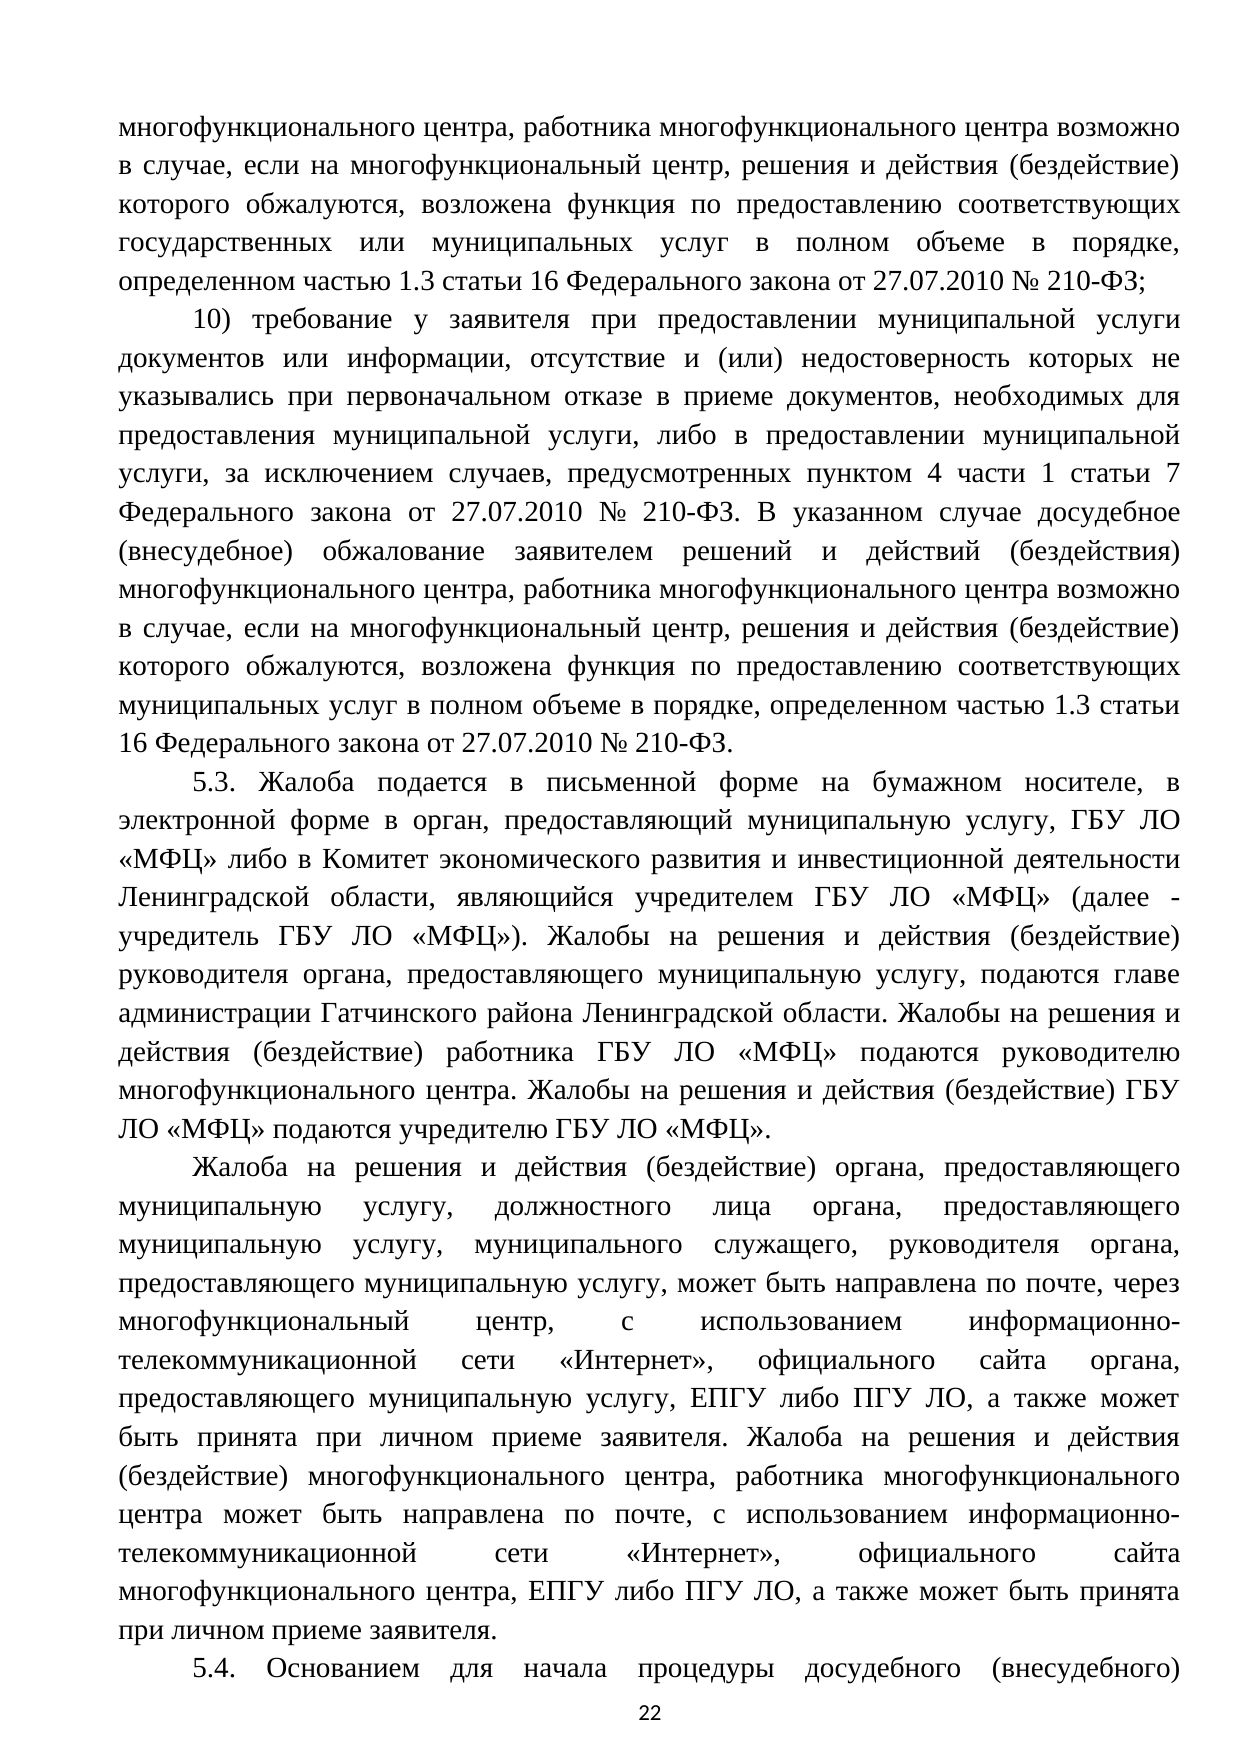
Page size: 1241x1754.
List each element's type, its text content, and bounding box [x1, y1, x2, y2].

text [118, 1650, 1181, 1684]
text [118, 109, 1181, 296]
text Жалоба на решения и действия (бездействие) органа, предоставляющего муниципальную услугу, должностного лица органа, предоставляющего муниципальную услугу, муниципального служащего, руководителя органа, предоставляющего муниципальную услугу, может быть направлена по почте, через многофункциональный центр, с использованием информационно-телекоммуникационной сети «Интернет», официального сайта органа, предоставляющего муниципальную услугу, ЕПГУ либо ПГУ ЛО, а также может быть принята при личном приеме заявителя. Жалоба на решения и действия (бездействие) многофункционального центра, работника многофункционального центра может быть направлена по почте, с использованием информационно-телекоммуникационной сети «Интернет», официального сайта многофункционального центра, ЕПГУ либо ПГУ ЛО, а также может быть принята при личном приеме заявителя. [118, 1149, 1181, 1645]
text 5.3. Жалоба подается в письменной форме на бумажном носителе, в электронной форме в орган, предоставляющий муниципальную услугу, ГБУ ЛО «МФЦ» либо в Комитет экономического развития и инвестиционной деятельности Ленинградской области, являющийся учредителем ГБУ ЛО «МФЦ» (далее - учредитель ГБУ ЛО «МФЦ»). Жалобы на решения и действия (бездействие) руководителя органа, предоставляющего муниципальную услугу, подаются главе администрации Гатчинского района Ленинградской области. Жалобы на решения и действия (бездействие) работника ГБУ ЛО «МФЦ» подаются руководителю многофункционального центра. Жалобы на решения и действия (бездействие) ГБУ ЛО «МФЦ» подаются учредителю ГБУ ЛО «МФЦ». [118, 764, 1181, 1144]
text 10) требование у заявителя при предоставлении муниципальной услуги документов или информации, отсутствие и (или) недостоверность которых не указывались при первоначальном отказе в приеме документов, необходимых для предоставления муниципальной услуги, либо в предоставлении муниципальной услуги, за исключением случаев, предусмотренных пунктом 4 части 1 статьи 7 Федерального закона от 27.07.2010 № 210-ФЗ. В указанном случае досудебное (внесудебное) обжалование заявителем решений и действий (бездействия) многофункционального центра, работника многофункционального центра возможно в случае, если на многофункциональный центр, решения и действия (бездействие) которого обжалуются, возложена функция по предоставлению соответствующих муниципальных услуг в полном объеме в порядке, определенном частью 1.3 статьи 16 Федерального закона от 27.07.2010 № 210-ФЗ. [118, 301, 1181, 759]
